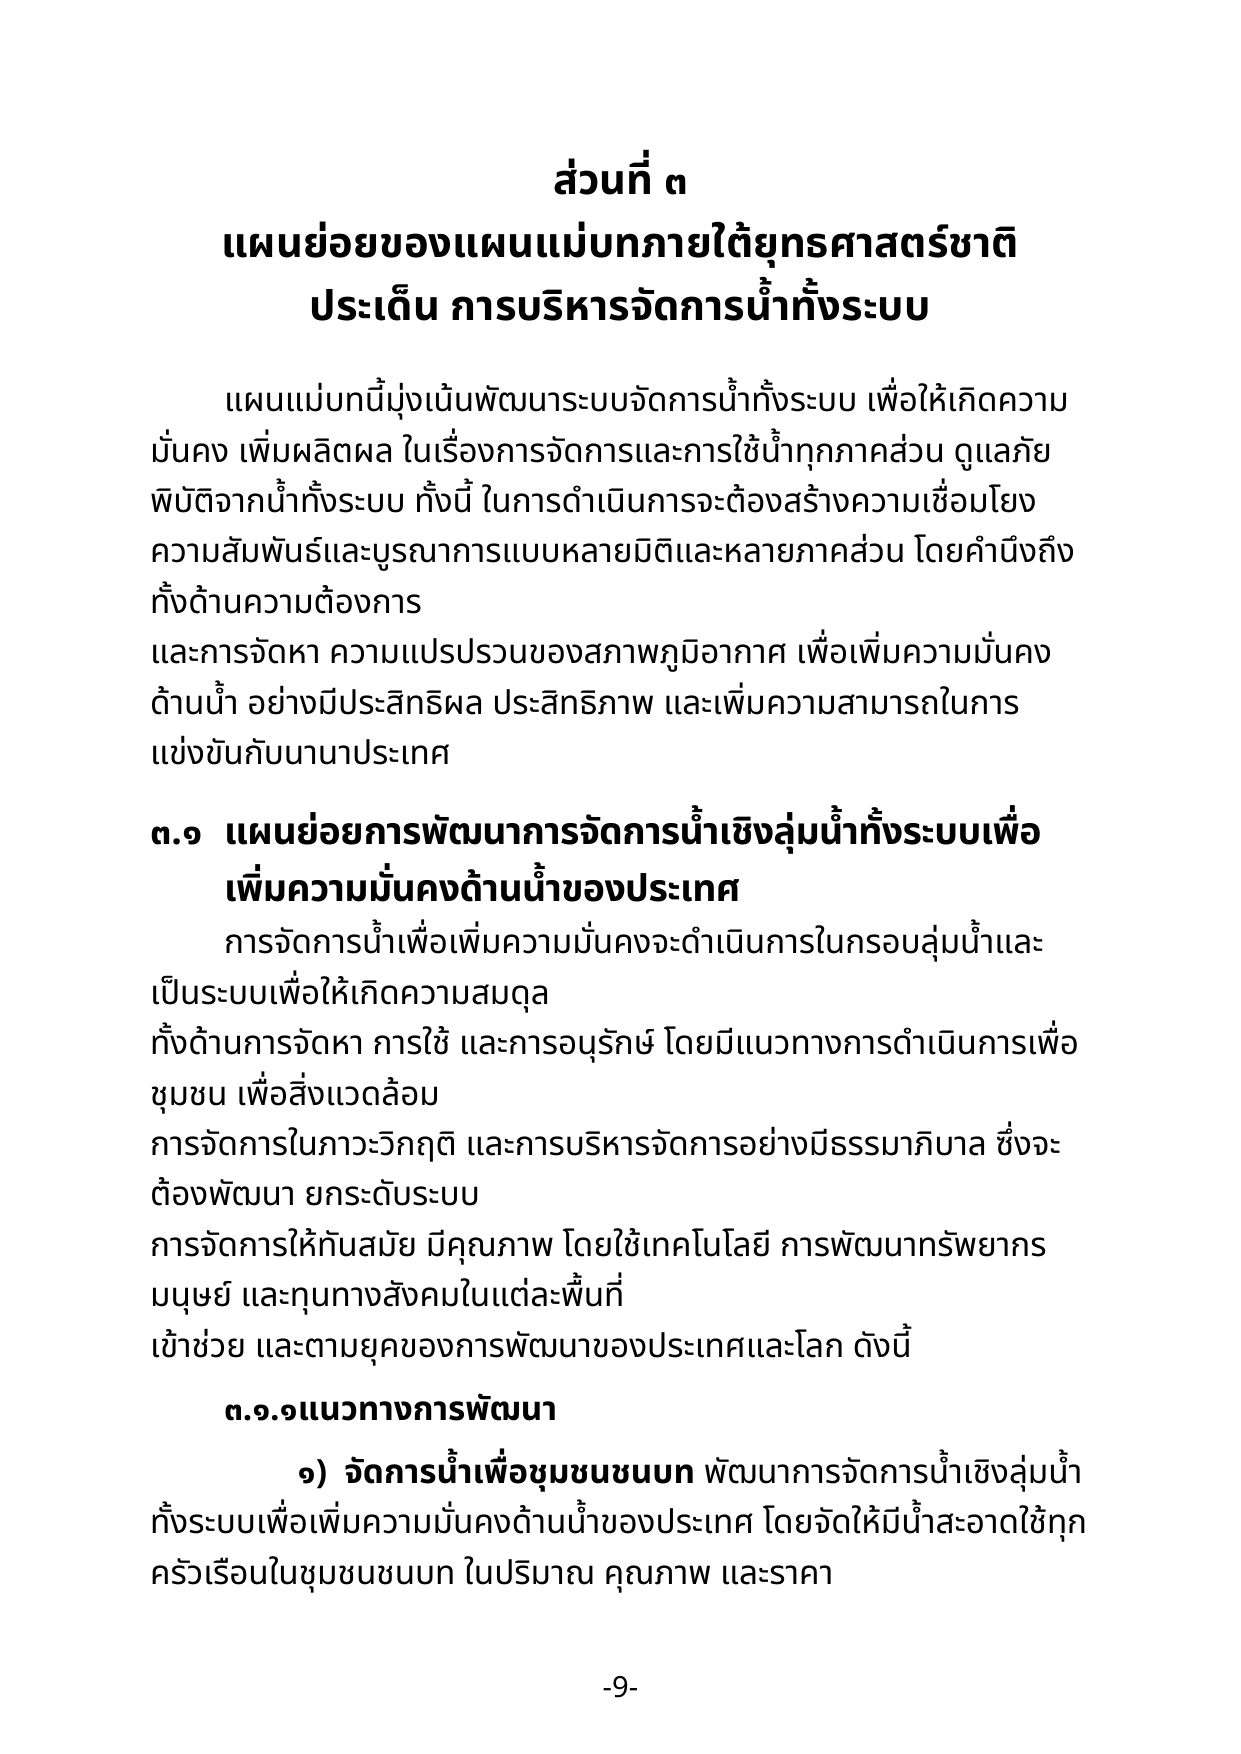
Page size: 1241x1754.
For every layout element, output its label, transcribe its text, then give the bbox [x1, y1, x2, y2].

text การจัดการน้ำเพื่อเพิ่มความมั่นคงจะดำเนินการในกรอบลุ่มน้ำและเป็นระบบเพื่อให้เกิดความสมดุล ทั้งด้านการจัดหา การใช้ และการอนุรักษ์ โดยมีแนวทางการดำเนินการเพื่อชุมชน เพื่อสิ่งแวดล้อม การจัดการในภาวะวิกฤติ และการบริหารจัดการอย่างมีธรรมาภิบาล ซึ่งจะต้องพัฒนา ยกระดับระบบ การจัดการให้ทันสมัย มีคุณภาพ โดยใช้เทคโนโลยี การพัฒนาทรัพยากรมนุษย์ และทุนทางสังคมในแต่ละพื้นที่ เข้าช่วย และตามยุคของการพัฒนาของประเทศและโลก ดังนี้ [150, 918, 1090, 1372]
text ๓.๑.๑ แนวทางการพัฒนา [150, 1384, 1090, 1435]
text แผนแม่บทนี้มุ่งเน้นพัฒนาระบบจัดการน้ำทั้งระบบ เพื่อให้เกิดความมั่นคง เพิ่มผลิตผล ในเรื่องการจัดการและการใช้น้ำทุกภาคส่วน ดูแลภัยพิบัติจากน้ำทั้งระบบ ทั้งนี้ ในการดำเนินการจะต้องสร้างความเชื่อมโยง ความสัมพันธ์และบูรณาการแบบหลายมิติและหลายภาคส่วน โดยคำนึงถึงทั้งด้านความต้องการ และการจัดหา ความแปรปรวนของสภาพภูมิอากาศ เพื่อเพิ่มความมั่นคงด้านน้ำ อย่างมีประสิทธิผล ประสิทธิภาพ และเพิ่มความสามารถในการแข่งขันกับนานาประเทศ [150, 376, 1090, 779]
text ๓.๑ แผนย่อยการพัฒนาการจัดการน้ำเชิงลุ่มน้ำทั้งระบบเพื่อเพิ่มความมั่นคงด้านน้ำของประเทศ [150, 804, 1090, 918]
text ส่วนที่ ๓ [150, 150, 1090, 213]
text ประเด็น การบริหารจัดการน้ำทั้งระบบ [150, 276, 1090, 339]
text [150, 1448, 1090, 1599]
text แผนย่อยของแผนแม่บทภายใต้ยุทธศาสตร์ชาติ [150, 213, 1090, 276]
